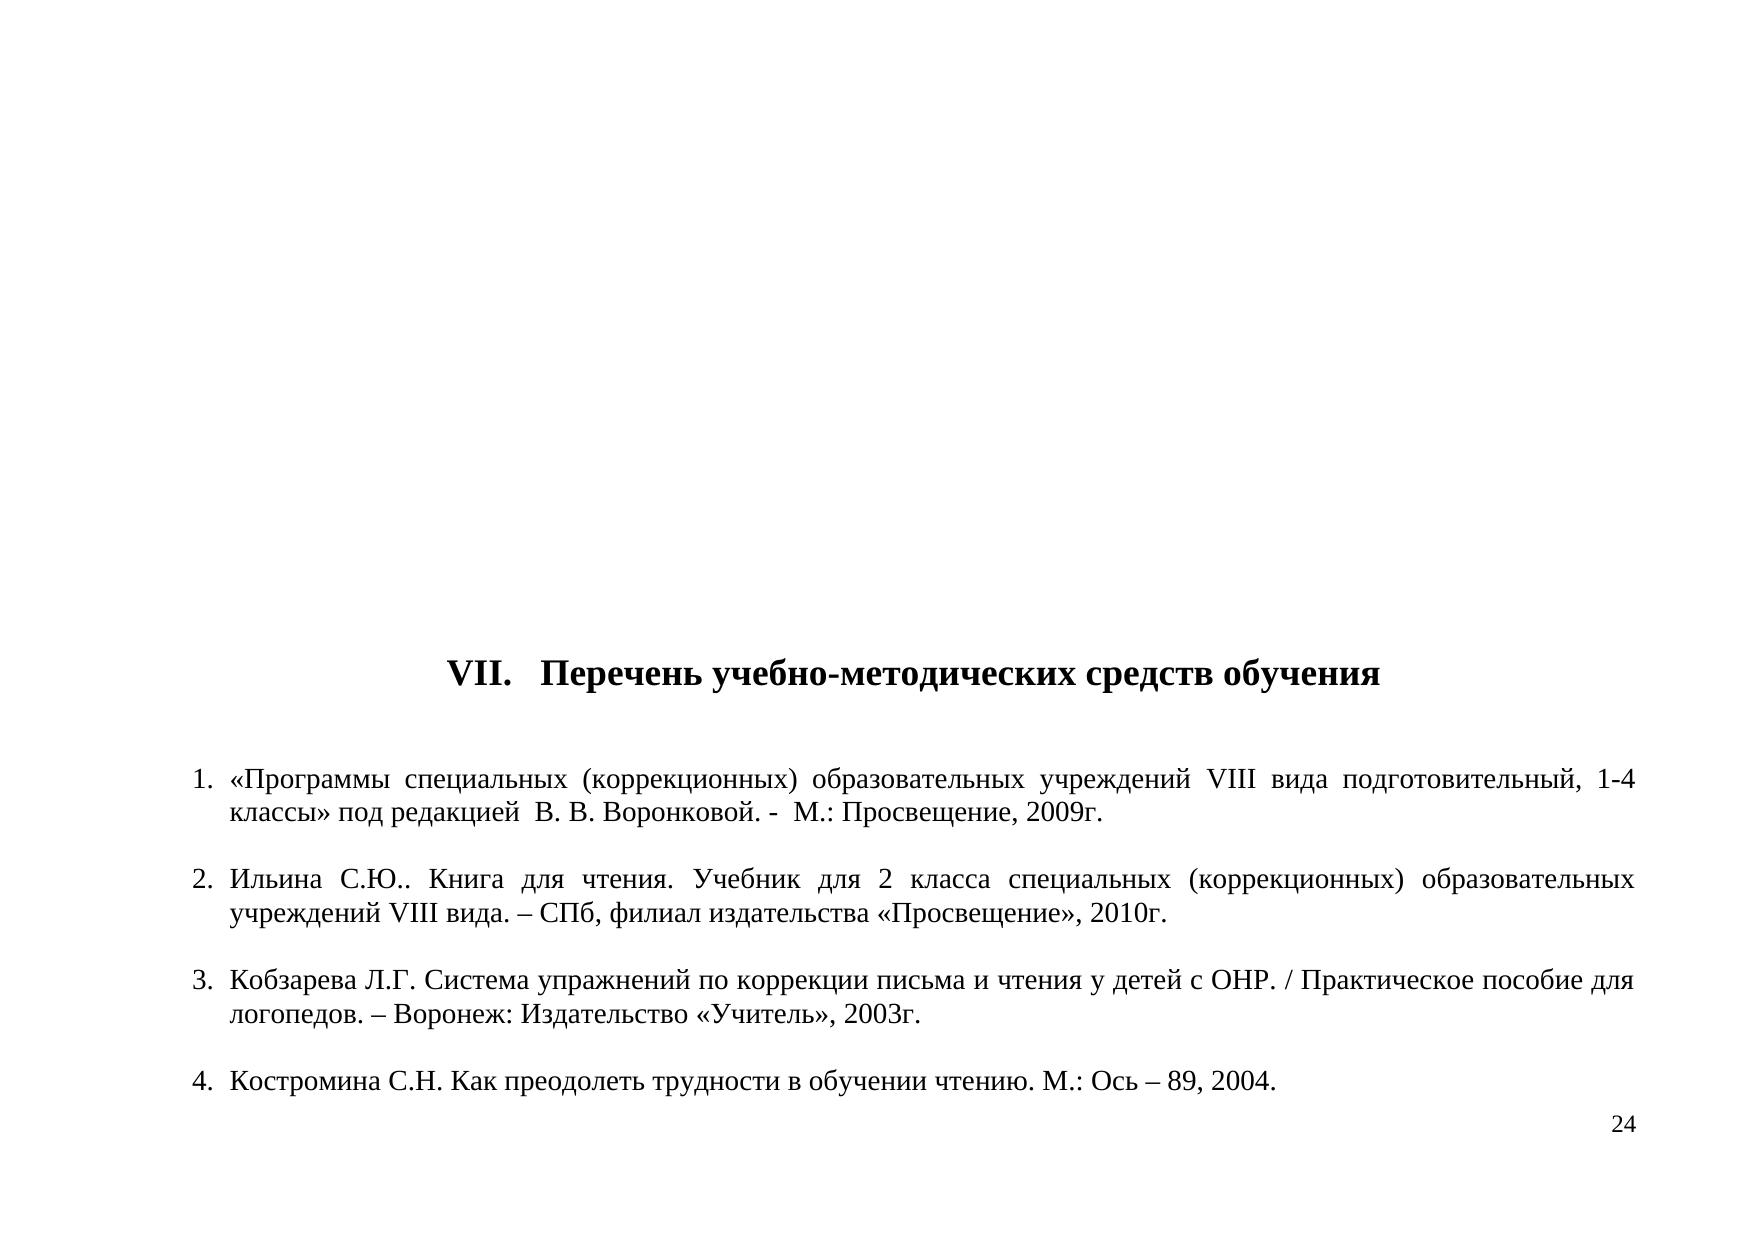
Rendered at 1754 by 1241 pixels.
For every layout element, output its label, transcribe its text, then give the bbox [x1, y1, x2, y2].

text VII. Перечень учебно-методических средств обучения [118, 651, 1636, 694]
list Костромина С.Н. Как преодолеть трудности в обучении чтению. М.: Ось – 89, 2004. [192, 1063, 1636, 1096]
list Кобзарева Л.Г. Система упражнений по коррекции письма и чтения у детей с ОНР. / Практическое пособие для логопедов. – Воронеж: Издательство «Учитель», 2003г. [192, 962, 1636, 1029]
list «Программы специальных (коррекционных) образовательных учреждений VIII вида подготовительный, 1-4 классы» под редакцией В. В. Воронковой. - М.: Просвещение, 2009г. [192, 761, 1636, 828]
list Ильина С.Ю.. Книга для чтения. Учебник для 2 класса специальных (коррекционных) образовательных учреждений VIII вида. – СПб, филиал издательства «Просвещение», 2010г. [192, 862, 1636, 929]
